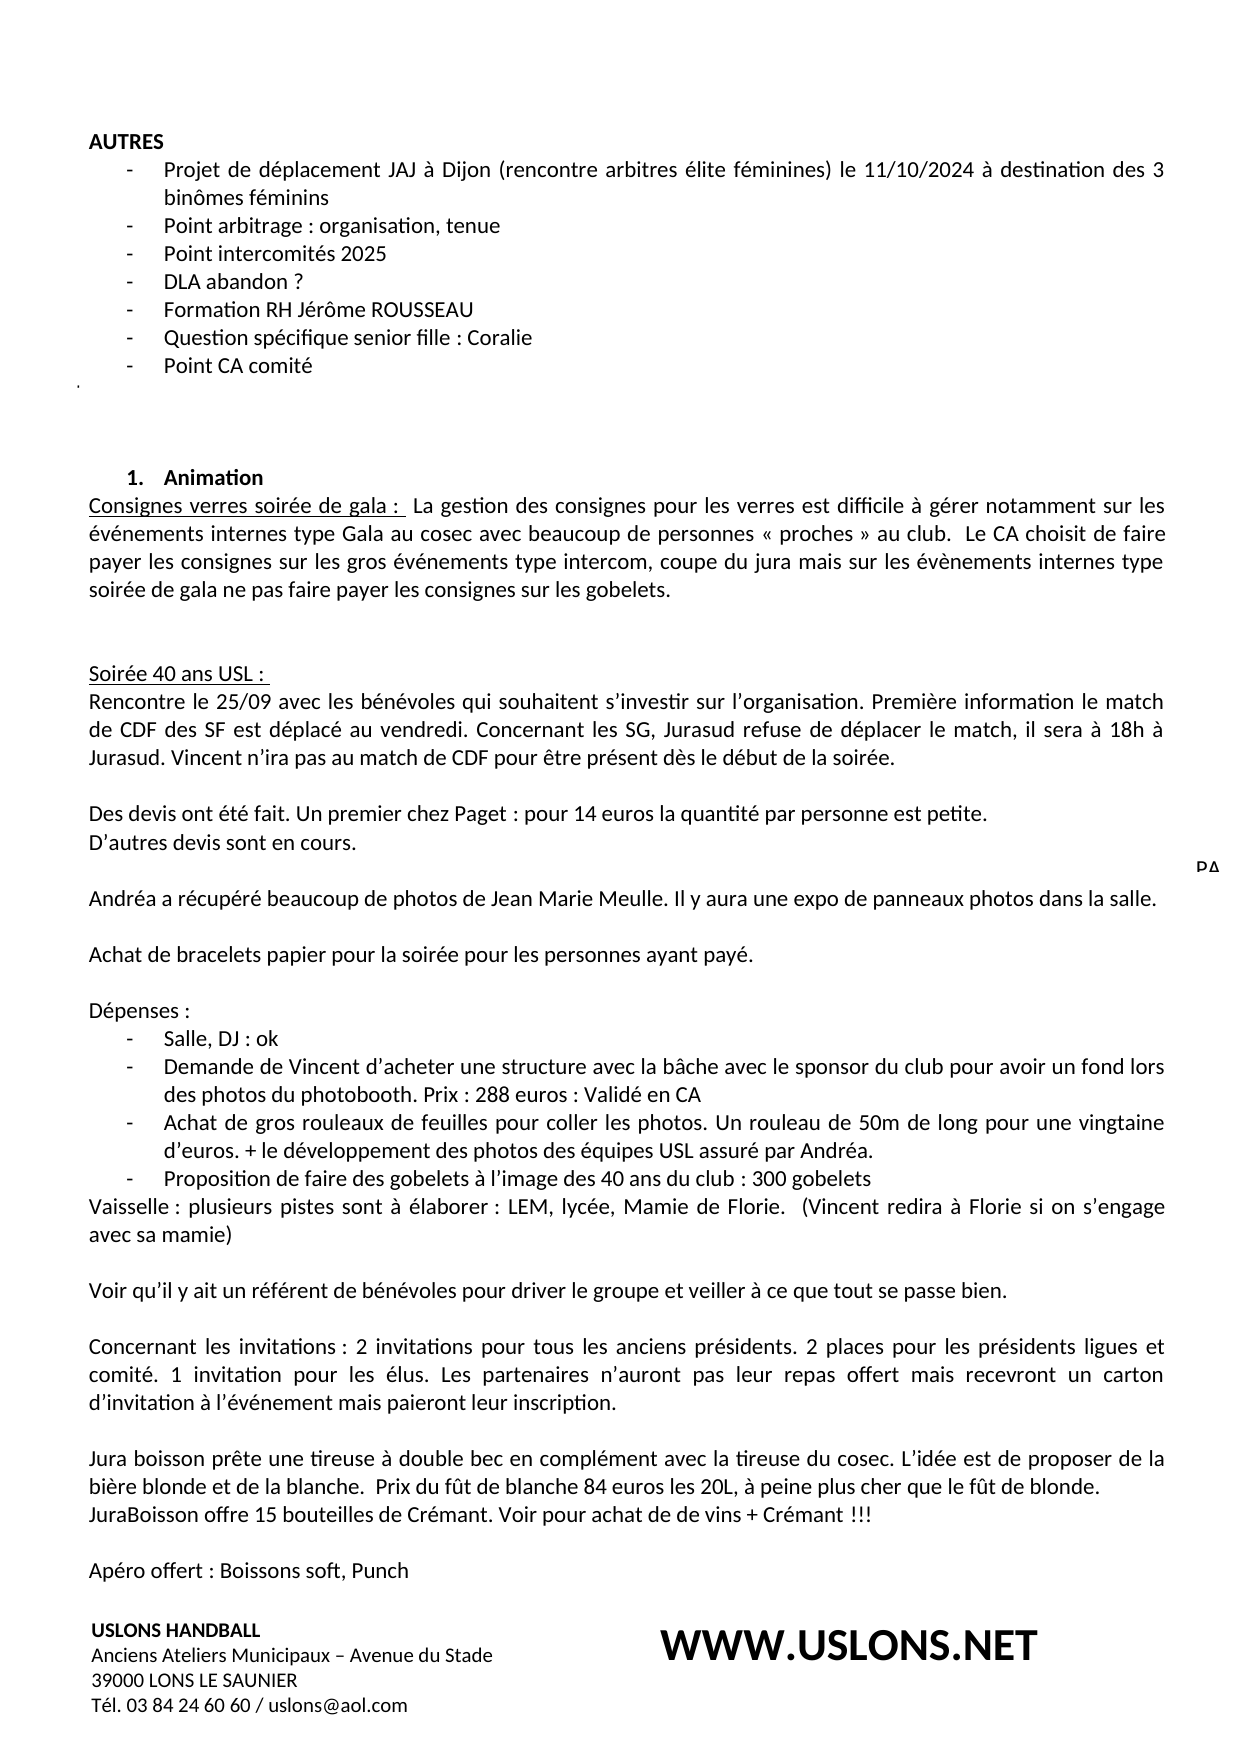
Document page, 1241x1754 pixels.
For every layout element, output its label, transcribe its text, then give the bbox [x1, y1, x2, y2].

list Point arbitrage : organisation, tenue [126, 211, 1166, 239]
text Concernant les invitations : 2 invitations pour tous les anciens présidents. 2 places pour les présidents ligues et comité. 1 invitation pour les élus. Les partenaires n’auront pas leur repas offert mais recevront un carton d’invitation à l’événement mais paieront leur inscription. [89, 1332, 1166, 1416]
list Demande de Vincent d’acheter une structure avec la bâche avec le sponsor du club pour avoir un fond lors des photos du photobooth. Prix : 288 euros : Validé en CA [126, 1052, 1166, 1108]
list Salle, DJ : ok [126, 1024, 1166, 1052]
text Voir qu’il y ait un référent de bénévoles pour driver le groupe et veiller à ce que tout se passe bien. [89, 1276, 1166, 1304]
text Soirée 40 ans USL : [89, 659, 1166, 687]
text Andréa a récupéré beaucoup de photos de Jean Marie Meulle. Il y aura une expo de panneaux photos dans la salle. [89, 884, 1166, 912]
list Question spécifique senior fille : Coralie [126, 323, 1166, 351]
list Projet de déplacement JAJ à Dijon (rencontre arbitres élite féminines) le 11/10/2024 à destination des 3 binômes féminins [126, 155, 1166, 211]
text Consignes verres soirée de gala : La gestion des consignes pour les verres est difficile à gérer notamment sur les événements internes type Gala au cosec avec beaucoup de personnes « proches » au club. Le CA choisit de faire payer les consignes sur les gros événements type intercom, coupe du jura mais sur les évènements internes type soirée de gala ne pas faire payer les consignes sur les gobelets. [89, 491, 1166, 603]
list DLA abandon ? [126, 267, 1166, 295]
list Point intercomités 2025 [126, 239, 1166, 267]
text Rencontre le 25/09 avec les bénévoles qui souhaitent s’investir sur l’organisation. Première information le match de CDF des SF est déplacé au vendredi. Concernant les SG, Jurasud refuse de déplacer le match, il sera à 18h à Jurasud. Vincent n’ira pas au match de CDF pour être présent dès le début de la soirée. [89, 687, 1166, 772]
list Point CA comité [126, 351, 1166, 379]
text Jura boisson prête une tireuse à double bec en complément avec la tireuse du cosec. L’idée est de proposer de la bière blonde et de la blanche. Prix du fût de blanche 84 euros les 20L, à peine plus cher que le fût de blonde. [89, 1444, 1166, 1500]
text Dépenses : [89, 996, 1166, 1024]
text JuraBoisson offre 15 bouteilles de Crémant. Voir pour achat de de vins + Crémant !!! [89, 1500, 1166, 1528]
list Animation [126, 463, 1166, 491]
text AUTRES [89, 127, 1166, 155]
text D’autres devis sont en cours. [89, 828, 1166, 856]
text Vaisselle : plusieurs pistes sont à élaborer : LEM, lycée, Mamie de Florie. (Vincent redira à Florie si on s’engage avec sa mamie) [89, 1192, 1166, 1248]
list Proposition de faire des gobelets à l’image des 40 ans du club : 300 gobelets [126, 1164, 1166, 1192]
text Des devis ont été fait. Un premier chez Paget : pour 14 euros la quantité par personne est petite. [89, 799, 1166, 828]
list Formation RH Jérôme ROUSSEAU [126, 295, 1166, 323]
list Achat de gros rouleaux de feuilles pour coller les photos. Un rouleau de 50m de long pour une vingtaine d’euros. + le développement des photos des équipes USL assuré par Andréa. [126, 1108, 1166, 1164]
text Apéro offert : Boissons soft, Punch [89, 1556, 1166, 1584]
text Achat de bracelets papier pour la soirée pour les personnes ayant payé. [89, 940, 1166, 968]
